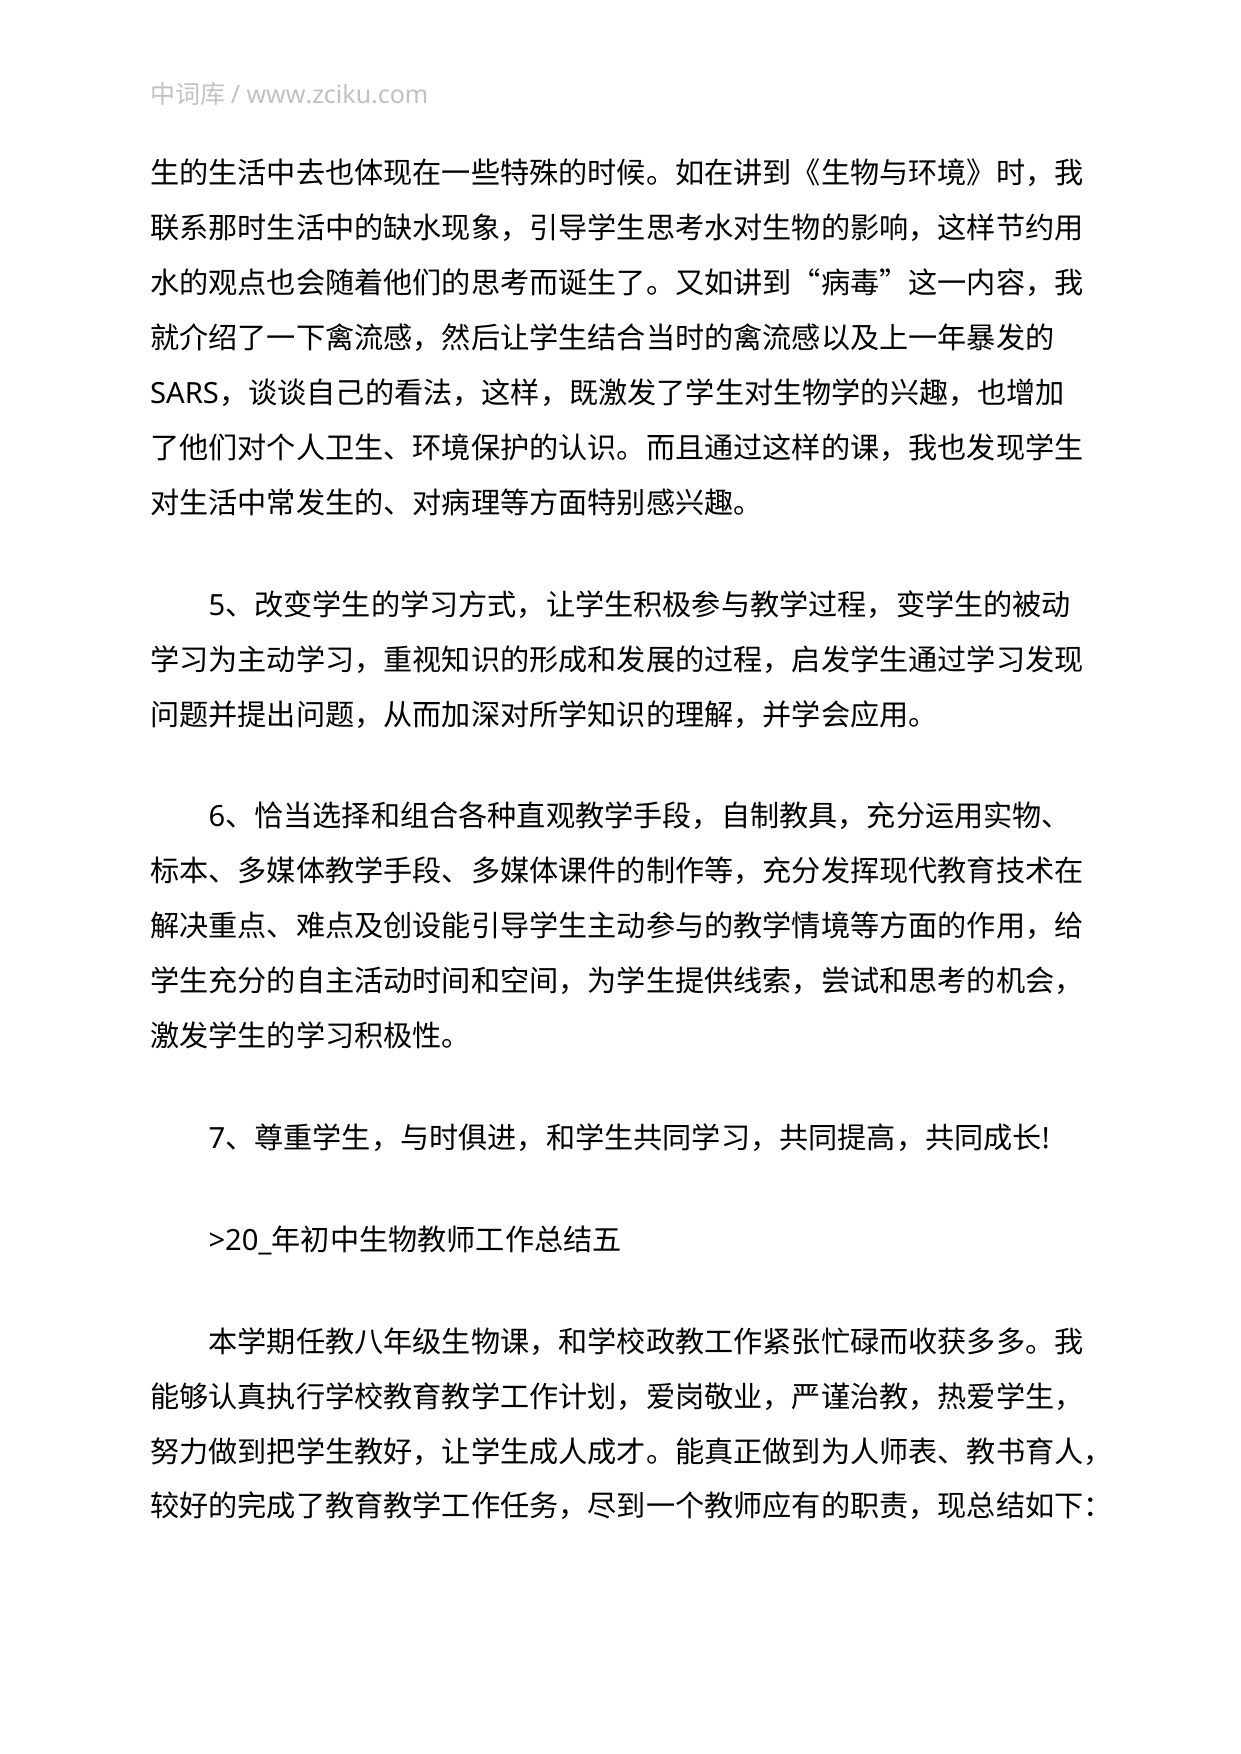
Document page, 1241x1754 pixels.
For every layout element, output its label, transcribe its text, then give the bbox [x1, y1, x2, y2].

text 7、尊重学生，与时俱进，和学生共同学习，共同提高，共同成长! [150, 1114, 1090, 1157]
text 5、改变学生的学习方式，让学生积极参与教学过程，变学生的被动学习为主动学习，重视知识的形成和发展的过程，启发学生通过学习发现问题并提出问题，从而加深对所学知识的理解，并学会应用。 [150, 581, 1090, 733]
text 6、恰当选择和组合各种直观教学手段，自制教具，充分运用实物、标本、多媒体教学手段、多媒体课件的制作等，充分发挥现代教育技术在解决重点、难点及创设能引导学生主动参与的教学情境等方面的作用，给学生充分的自主活动时间和空间，为学生提供线索，尝试和思考的机会，激发学生的学习积极性。 [150, 793, 1090, 1055]
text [150, 150, 1090, 522]
text >20_年初中生物教师工作总结五 [150, 1216, 1090, 1259]
text 本学期任教八年级生物课，和学校政教工作紧张忙碌而收获多多。我能够认真执行学校教育教学工作计划，爱岗敬业，严谨治教，热爱学生，努力做到把学生教好，让学生成人成才。能真正做到为人师表、教书育人，较好的完成了教育教学工作任务，尽到一个教师应有的职责，现总结如下： [150, 1318, 1090, 1525]
